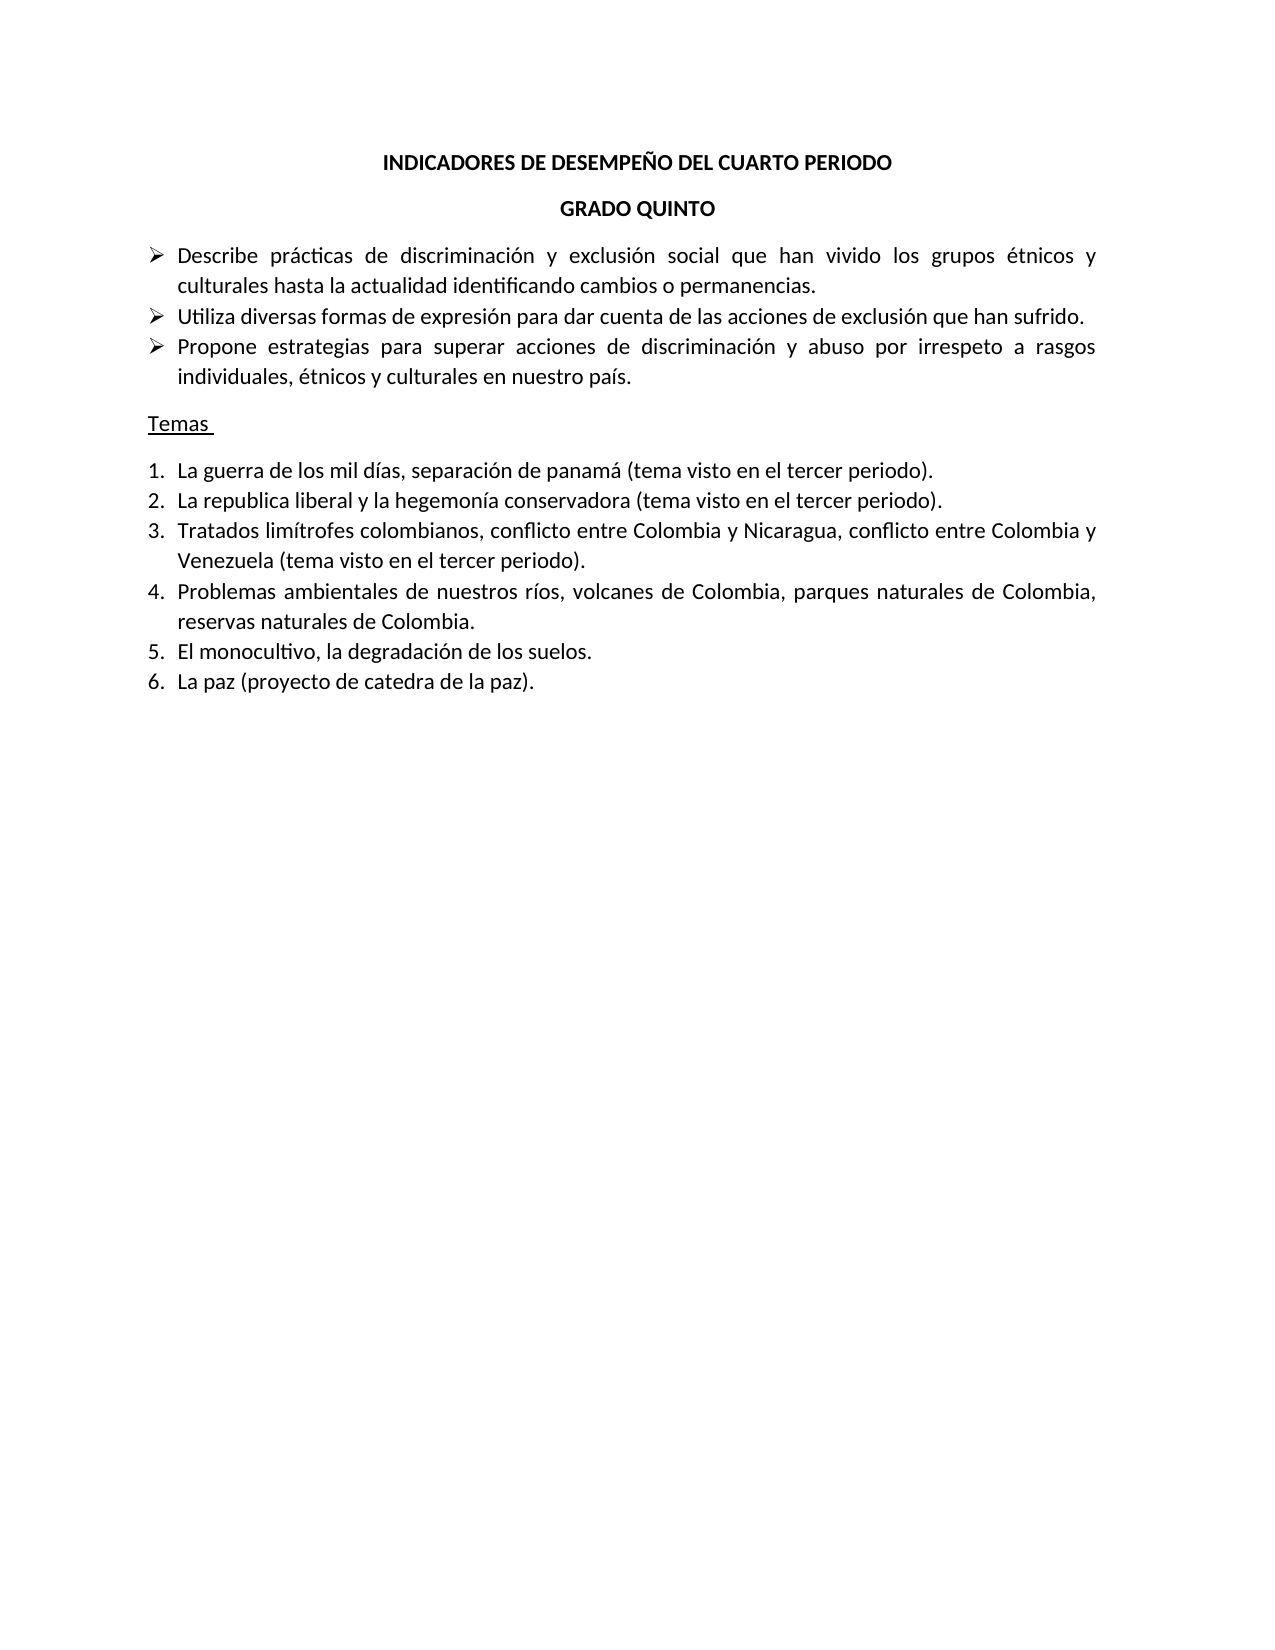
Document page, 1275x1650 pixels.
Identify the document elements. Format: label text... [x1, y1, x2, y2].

list La paz (proyecto de catedra de la paz). [148, 667, 1098, 695]
list La guerra de los mil días, separación de panamá (tema visto en el tercer periodo). [148, 456, 1098, 484]
text INDICADORES DE DESEMPEÑO DEL CUARTO PERIODO [177, 148, 1098, 176]
list Describe prácticas de discriminación y exclusión social que han vivido los grupos étnicos y culturales hasta la actualidad identificando cambios o permanencias. [148, 241, 1098, 299]
list Tratados limítrofes colombianos, conflicto entre Colombia y Nicaragua, conflicto entre Colombia y Venezuela (tema visto en el tercer periodo). [148, 516, 1098, 574]
list Utiliza diversas formas de expresión para dar cuenta de las acciones de exclusión que han sufrido. [148, 302, 1098, 330]
list La republica liberal y la hegemonía conservadora (tema visto en el tercer periodo). [148, 486, 1098, 514]
text Temas [148, 409, 1098, 437]
list Problemas ambientales de nuestros ríos, volcanes de Colombia, parques naturales de Colombia, reservas naturales de Colombia. [148, 577, 1098, 635]
list El monocultivo, la degradación de los suelos. [148, 637, 1098, 665]
text GRADO QUINTO [177, 194, 1098, 222]
list Propone estrategias para superar acciones de discriminación y abuso por irrespeto a rasgos individuales, étnicos y culturales en nuestro país. [148, 332, 1098, 390]
